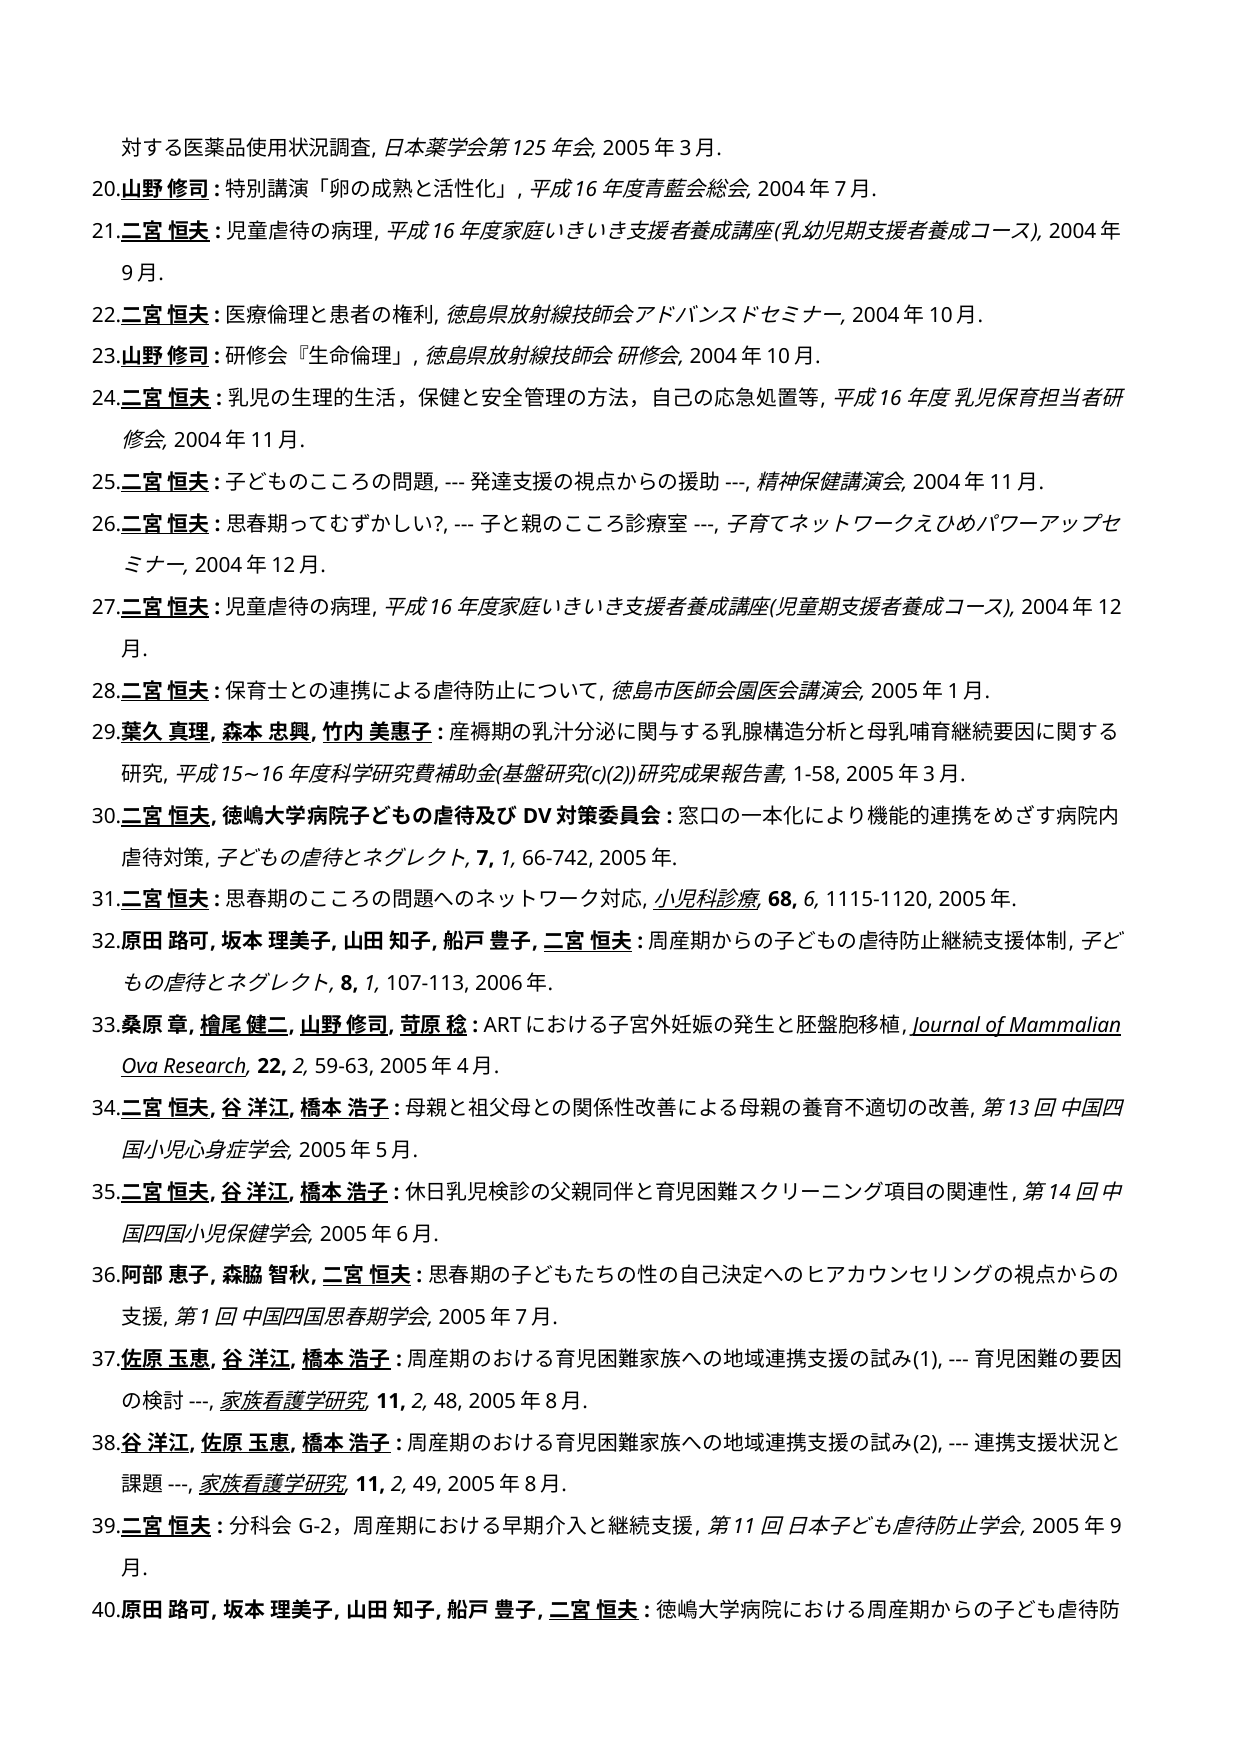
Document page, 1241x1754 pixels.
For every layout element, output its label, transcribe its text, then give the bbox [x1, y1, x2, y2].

list 二宮 恒夫, 谷 洋江, 橋本 浩子 : 母親と祖父母との関係性改善による母親の養育不適切の改善, 第13回 中国四国小児心身症学会, 2005年5月. [92, 1086, 1122, 1169]
list 二宮 恒夫 : 医療倫理と患者の権利, 徳島県放射線技師会アドバンスドセミナー, 2004年10月. [92, 292, 1122, 334]
list 二宮 恒夫 : 保育士との連携による虐待防止について, 徳島市医師会園医会講演会, 2005年1月. [92, 668, 1122, 710]
list 二宮 恒夫 : 児童虐待の病理, 平成16年度家庭いきいき支援者養成講座(児童期支援者養成コース), 2004年12月. [92, 584, 1122, 668]
list 葉久 真理, 森本 忠興, 竹内 美惠子 : 産褥期の乳汁分泌に関与する乳腺構造分析と母乳哺育継続要因に関する研究, 平成15∼16年度科学研究費補助金(基盤研究(c)(2))研究成果報告書, 1-58, 2005年3月. [92, 710, 1122, 793]
list 二宮 恒夫 : 思春期のこころの問題へのネットワーク対応, 小児科診療, 68, 6, 1115-1120, 2005年. [92, 877, 1122, 919]
list 二宮 恒夫, 谷 洋江, 橋本 浩子 : 休日乳児検診の父親同伴と育児困難スクリーニング項目の関連性, 第14回 中国四国小児保健学会, 2005年6月. [92, 1169, 1122, 1253]
list 桑原 章, 檜尾 健二, 山野 修司, 苛原 稔 : ARTにおける子宮外妊娠の発生と胚盤胞移植, Journal of Mammalian Ova Research, 22, 2, 59-63, 2005年4月. [92, 1002, 1122, 1086]
list 二宮 恒夫, 徳嶋大学病院子どもの虐待及びDV対策委員会 : 窓口の一本化により機能的連携をめざす病院内虐待対策, 子どもの虐待とネグレクト, 7, 1, 66-742, 2005年. [92, 793, 1122, 877]
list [92, 1587, 1122, 1629]
list 阿部 恵子, 森脇 智秋, 二宮 恒夫 : 思春期の子どもたちの性の自己決定へのヒアカウンセリングの視点からの支援, 第1回 中国四国思春期学会, 2005年7月. [92, 1253, 1122, 1336]
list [92, 125, 1122, 167]
list 二宮 恒夫 : 児童虐待の病理, 平成16年度家庭いきいき支援者養成講座(乳幼児期支援者養成コース), 2004年9月. [92, 209, 1122, 292]
list 山野 修司 : 特別講演「卵の成熟と活性化」, 平成16年度青藍会総会, 2004年7月. [92, 167, 1122, 209]
list 佐原 玉恵, 谷 洋江, 橋本 浩子 : 周産期のおける育児困難家族への地域連携支援の試み(1), --- 育児困難の要因の検討 ---, 家族看護学研究, 11, 2, 48, 2005年8月. [92, 1336, 1122, 1420]
list 二宮 恒夫 : 乳児の生理的生活，保健と安全管理の方法，自己の応急処置等, 平成16年度 乳児保育担当者研修会, 2004年11月. [92, 376, 1122, 459]
list 二宮 恒夫 : 分科会 G-2，周産期における早期介入と継続支援, 第11回 日本子ども虐待防止学会, 2005年9月. [92, 1503, 1122, 1587]
list 谷 洋江, 佐原 玉恵, 橋本 浩子 : 周産期のおける育児困難家族への地域連携支援の試み(2), --- 連携支援状況と課題 ---, 家族看護学研究, 11, 2, 49, 2005年8月. [92, 1420, 1122, 1503]
list 原田 路可, 坂本 理美子, 山田 知子, 船戸 豊子, 二宮 恒夫 : 周産期からの子どもの虐待防止継続支援体制, 子どもの虐待とネグレクト, 8, 1, 107-113, 2006年. [92, 919, 1122, 1002]
list 山野 修司 : 研修会『生命倫理」, 徳島県放射線技師会 研修会, 2004年10月. [92, 334, 1122, 376]
list 二宮 恒夫 : 思春期ってむずかしい?, --- 子と親のこころ診療室 ---, 子育てネットワークえひめパワーアップセミナー, 2004年12月. [92, 501, 1122, 584]
list 二宮 恒夫 : 子どものこころの問題, --- 発達支援の視点からの援助 ---, 精神保健講演会, 2004年11月. [92, 459, 1122, 501]
